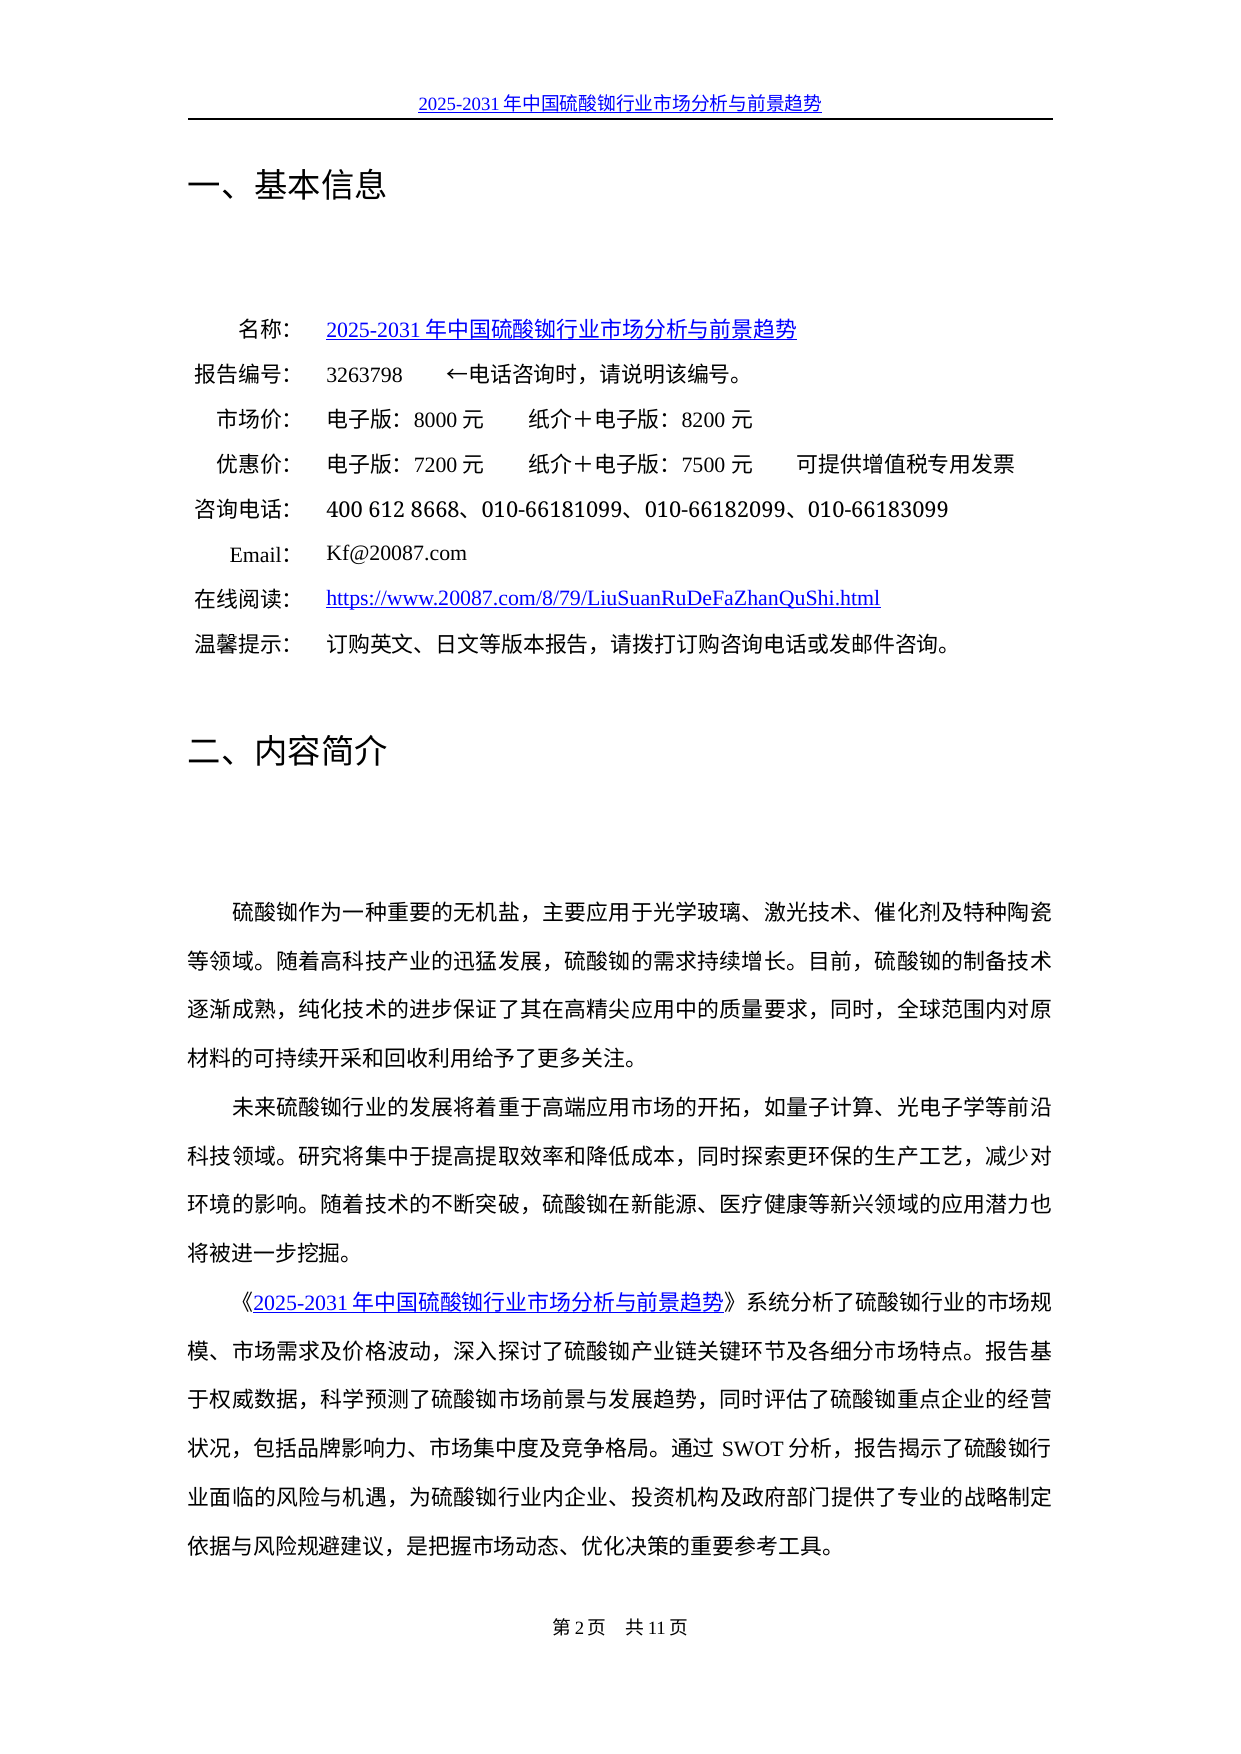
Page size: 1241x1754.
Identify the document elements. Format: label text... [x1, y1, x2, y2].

table_cell 400 612 8668、010-66181099、010-66182099、010-66183099 [315, 492, 1073, 537]
table_cell 3263798 ←电话咨询时，请说明该编号。 [315, 357, 1073, 402]
table_cell 市场价： [167, 402, 315, 447]
table_cell 电子版：8000 元 纸介＋电子版：8200 元 [315, 402, 1073, 447]
table_cell [315, 582, 1073, 627]
table_header 名称： [167, 312, 315, 357]
table_cell 优惠价： [167, 447, 315, 492]
title 二、内容简介 [187, 717, 1053, 782]
table_cell Kf@20087.com [315, 537, 1073, 582]
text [187, 894, 1053, 1561]
table_cell 报告编号： [167, 357, 315, 402]
table_cell Email： [167, 537, 315, 582]
table_cell 温馨提示： [167, 627, 315, 672]
table_cell 电子版：7200 元 纸介＋电子版：7500 元 可提供增值税专用发票 [315, 447, 1073, 492]
table_cell 咨询电话： [167, 492, 315, 537]
table_cell 在线阅读： [167, 582, 315, 627]
title 一、基本信息 [187, 150, 1053, 215]
table_cell 订购英文、日文等版本报告，请拨打订购咨询电话或发邮件咨询。 [315, 627, 1073, 672]
table_header 2025-2031年中国硫酸铷行业市场分析与前景趋势 [315, 312, 1073, 357]
